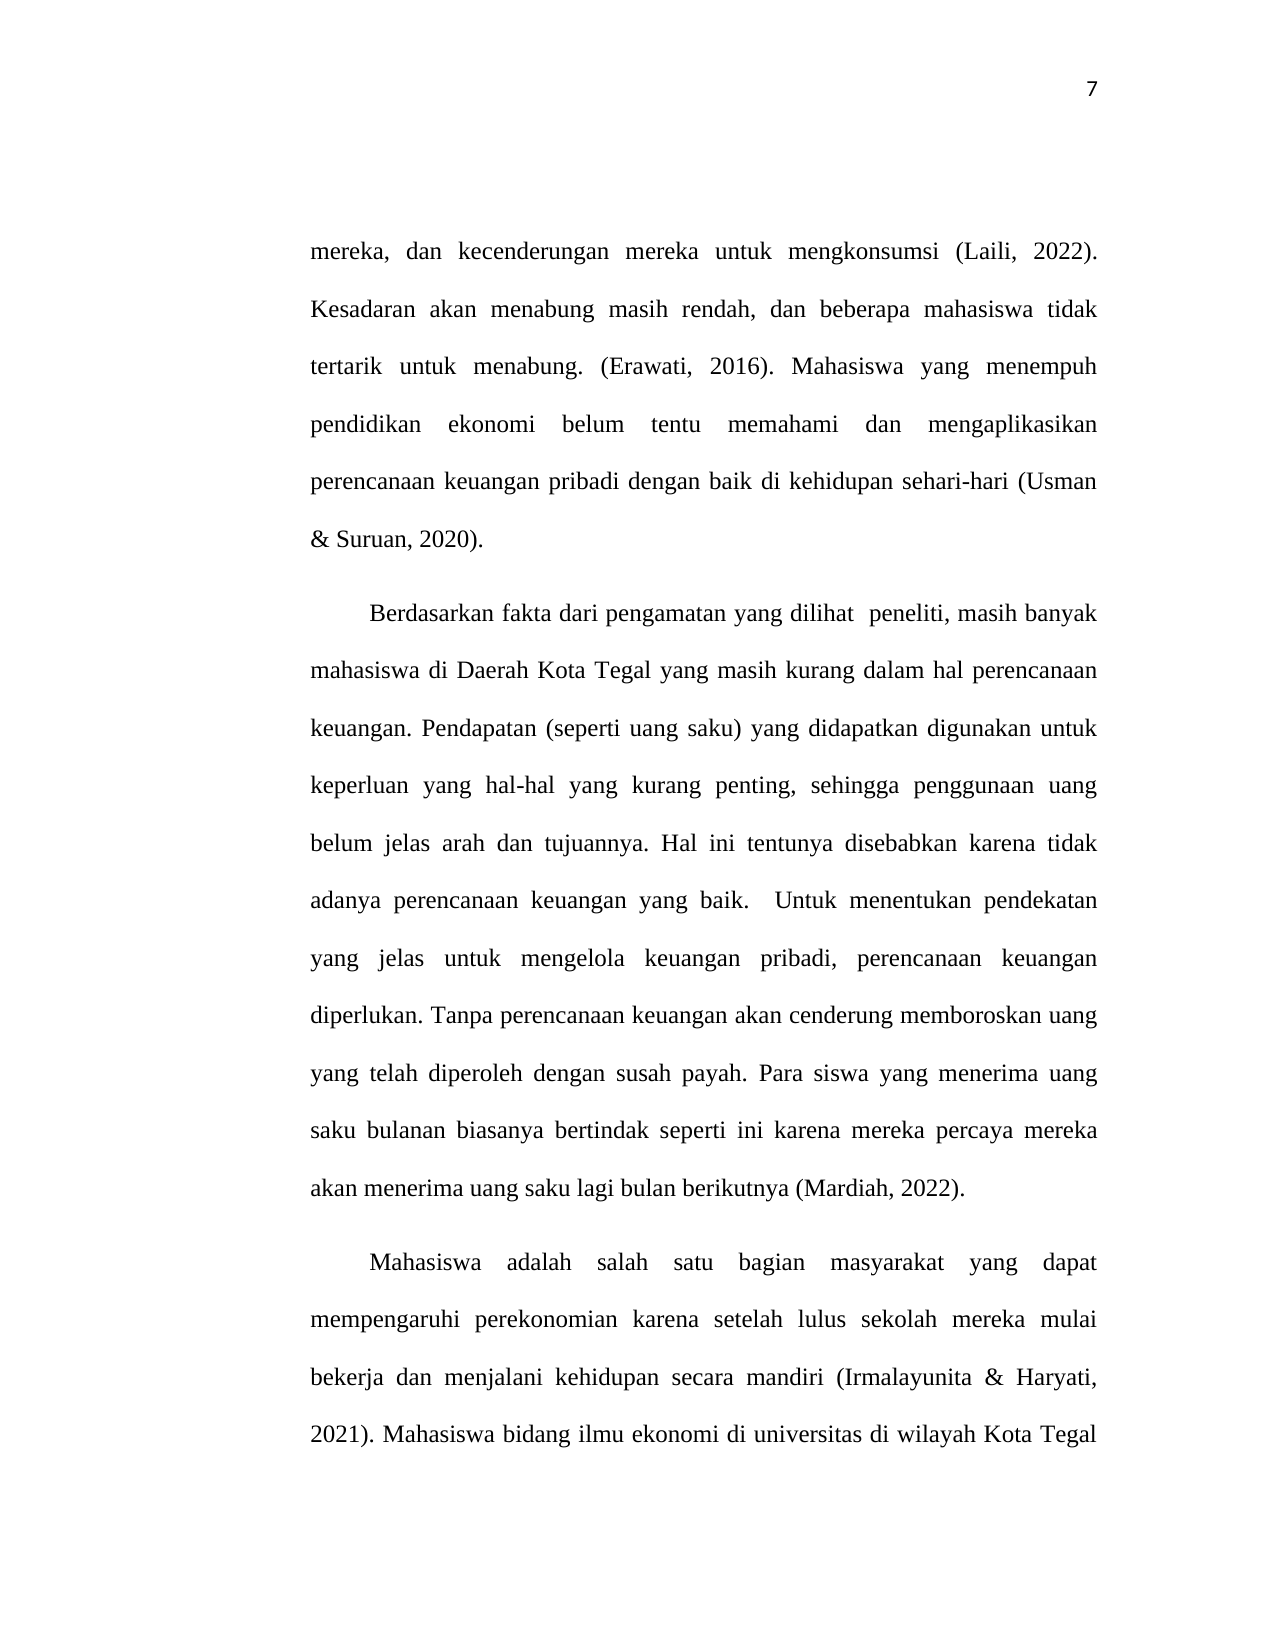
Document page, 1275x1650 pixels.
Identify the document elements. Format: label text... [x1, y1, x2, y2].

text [310, 236, 1098, 552]
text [310, 1247, 1098, 1448]
text Berdasarkan fakta dari pengamatan yang dilihat peneliti, masih banyak mahasiswa di Daerah Kota Tegal yang masih kurang dalam hal perencanaan keuangan. Pendapatan (seperti uang saku) yang didapatkan digunakan untuk keperluan yang hal-hal yang kurang penting, sehingga penggunaan uang belum jelas arah dan tujuannya. Hal ini tentunya disebabkan karena tidak adanya perencanaan keuangan yang baik. Untuk menentukan pendekatan yang jelas untuk mengelola keuangan pribadi, perencanaan keuangan diperlukan. Tanpa perencanaan keuangan akan cenderung memboroskan uang yang telah diperoleh dengan susah payah. Para siswa yang menerima uang saku bulanan biasanya bertindak seperti ini karena mereka percaya mereka akan menerima uang saku lagi bulan berikutnya (Mardiah, 2022). [310, 598, 1098, 1202]
